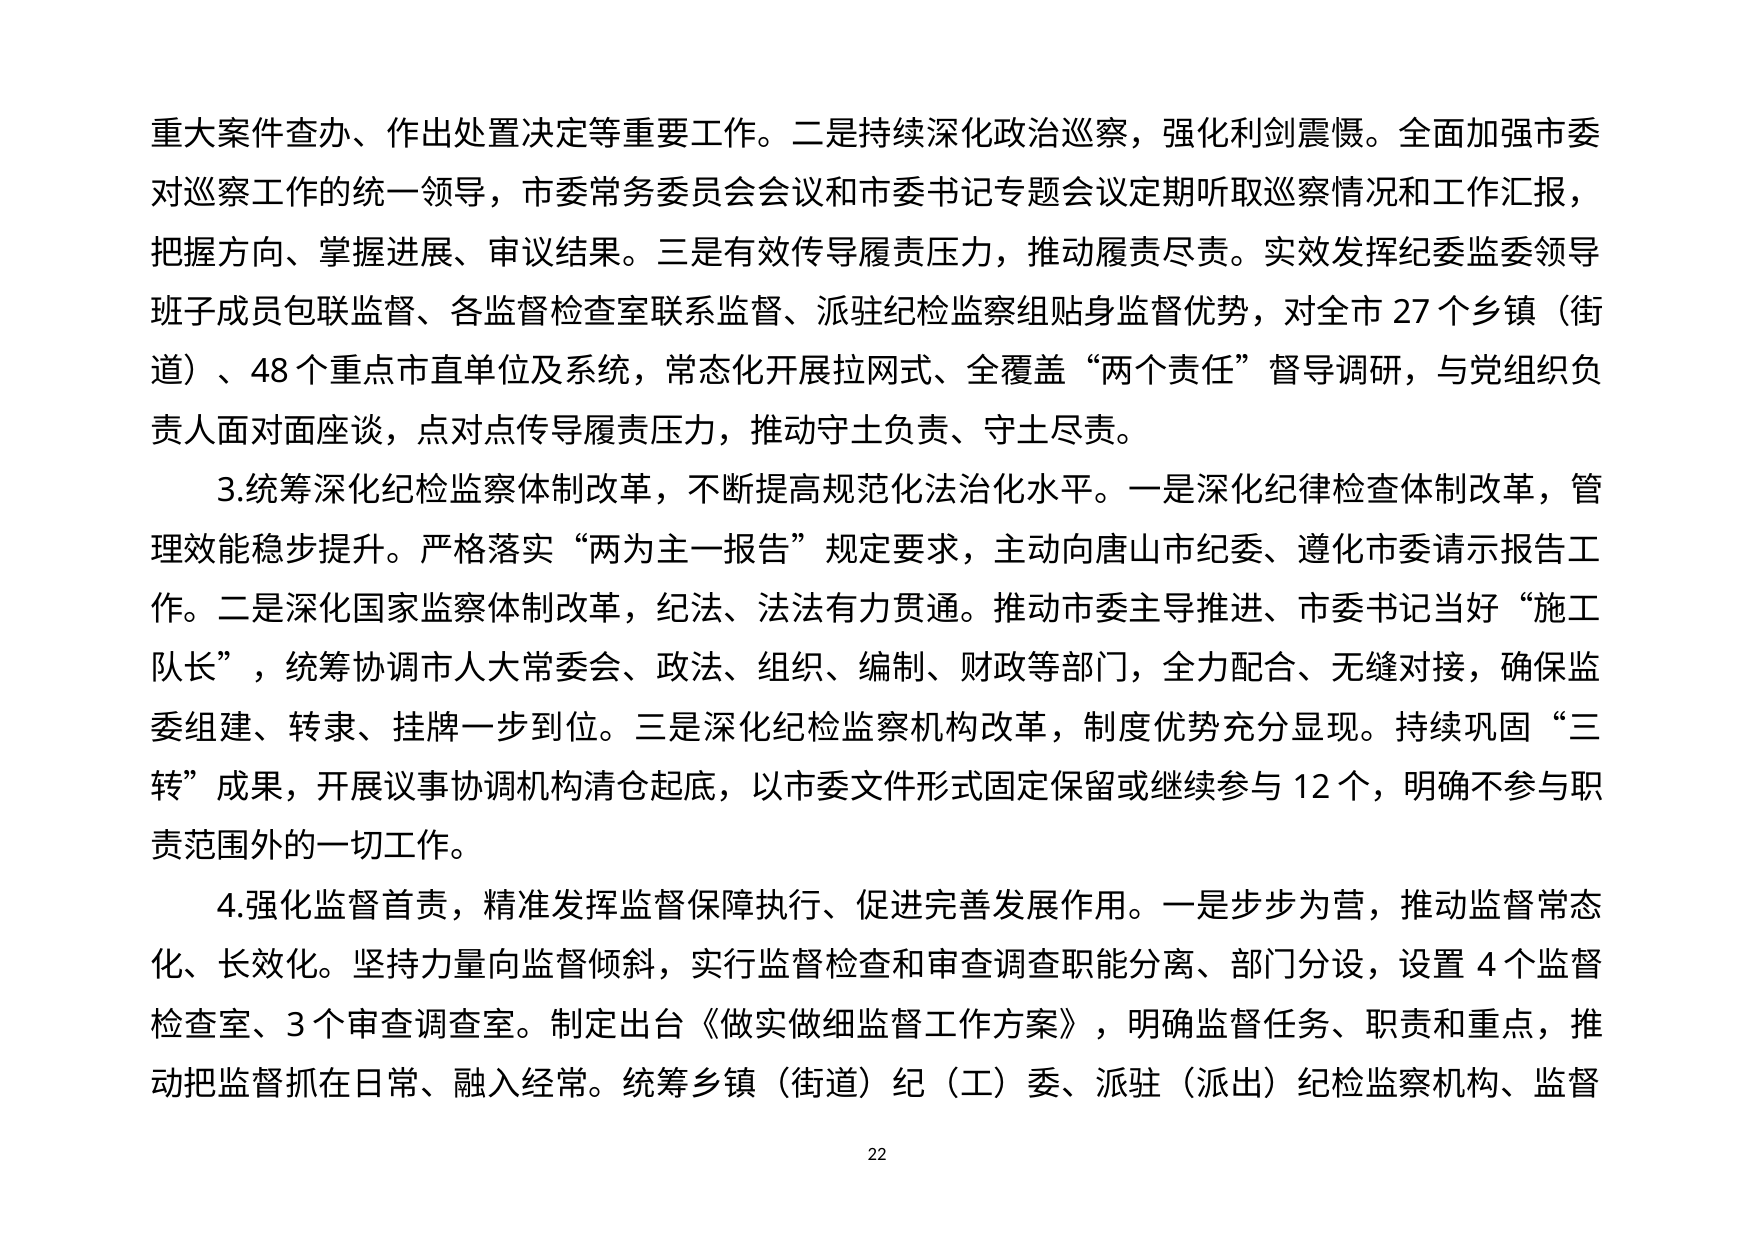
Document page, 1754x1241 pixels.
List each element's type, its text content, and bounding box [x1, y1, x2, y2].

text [150, 870, 1604, 1107]
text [150, 98, 1604, 454]
text 3.统筹深化纪检监察体制改革，不断提高规范化法治化水平。一是深化纪律检查体制改革，管理效能稳步提升。严格落实“两为主一报告”规定要求，主动向唐山市纪委、遵化市委请示报告工作。二是深化国家监察体制改革，纪法、法法有力贯通。推动市委主导推进、市委书记当好“施工队长”，统筹协调市人大常委会、政法、组织、编制、财政等部门，全力配合、无缝对接，确保监委组建、转隶、挂牌一步到位。三是深化纪检监察机构改革，制度优势充分显现。持续巩固“三转”成果，开展议事协调机构清仓起底，以市委文件形式固定保留或继续参与12个，明确不参与职责范围外的一切工作。 [150, 454, 1604, 870]
